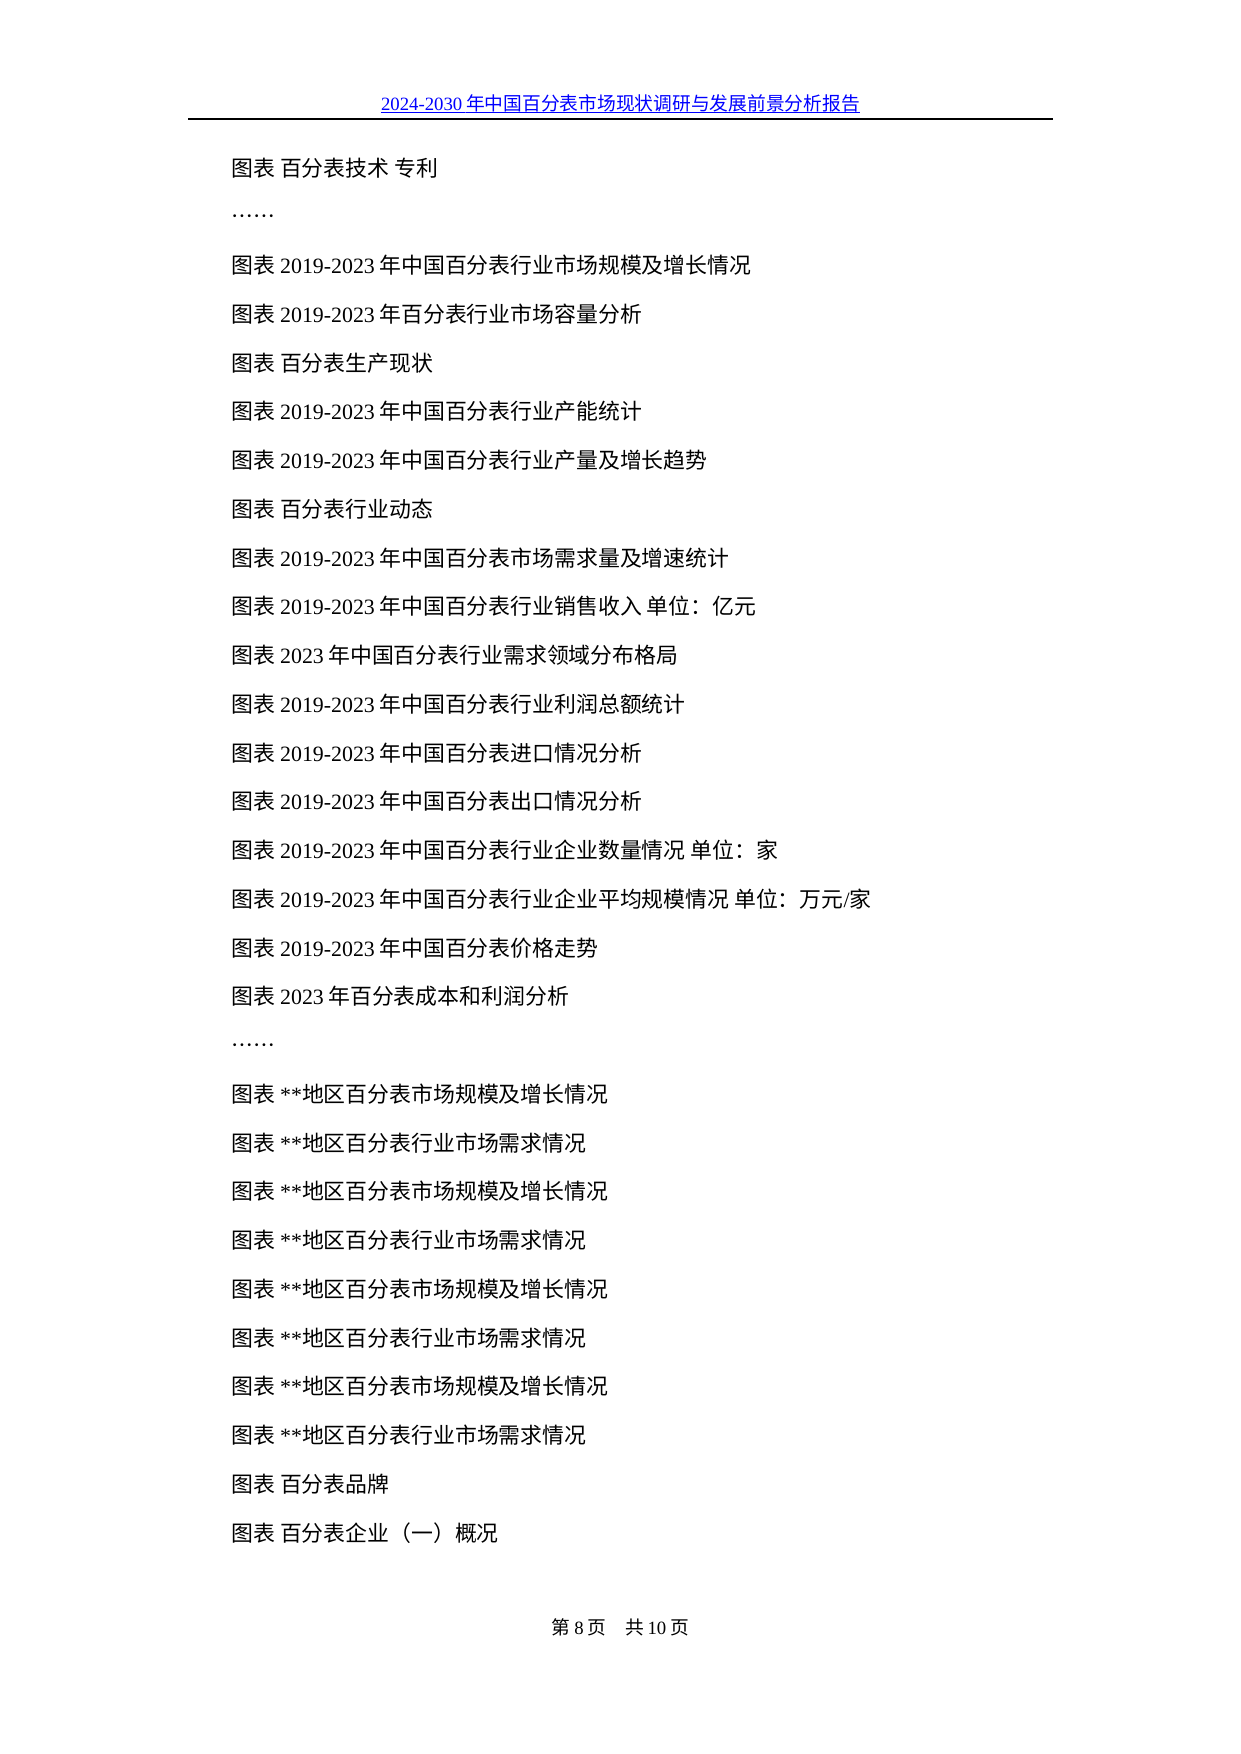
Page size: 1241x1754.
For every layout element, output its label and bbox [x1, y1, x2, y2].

text [187, 150, 1053, 1548]
